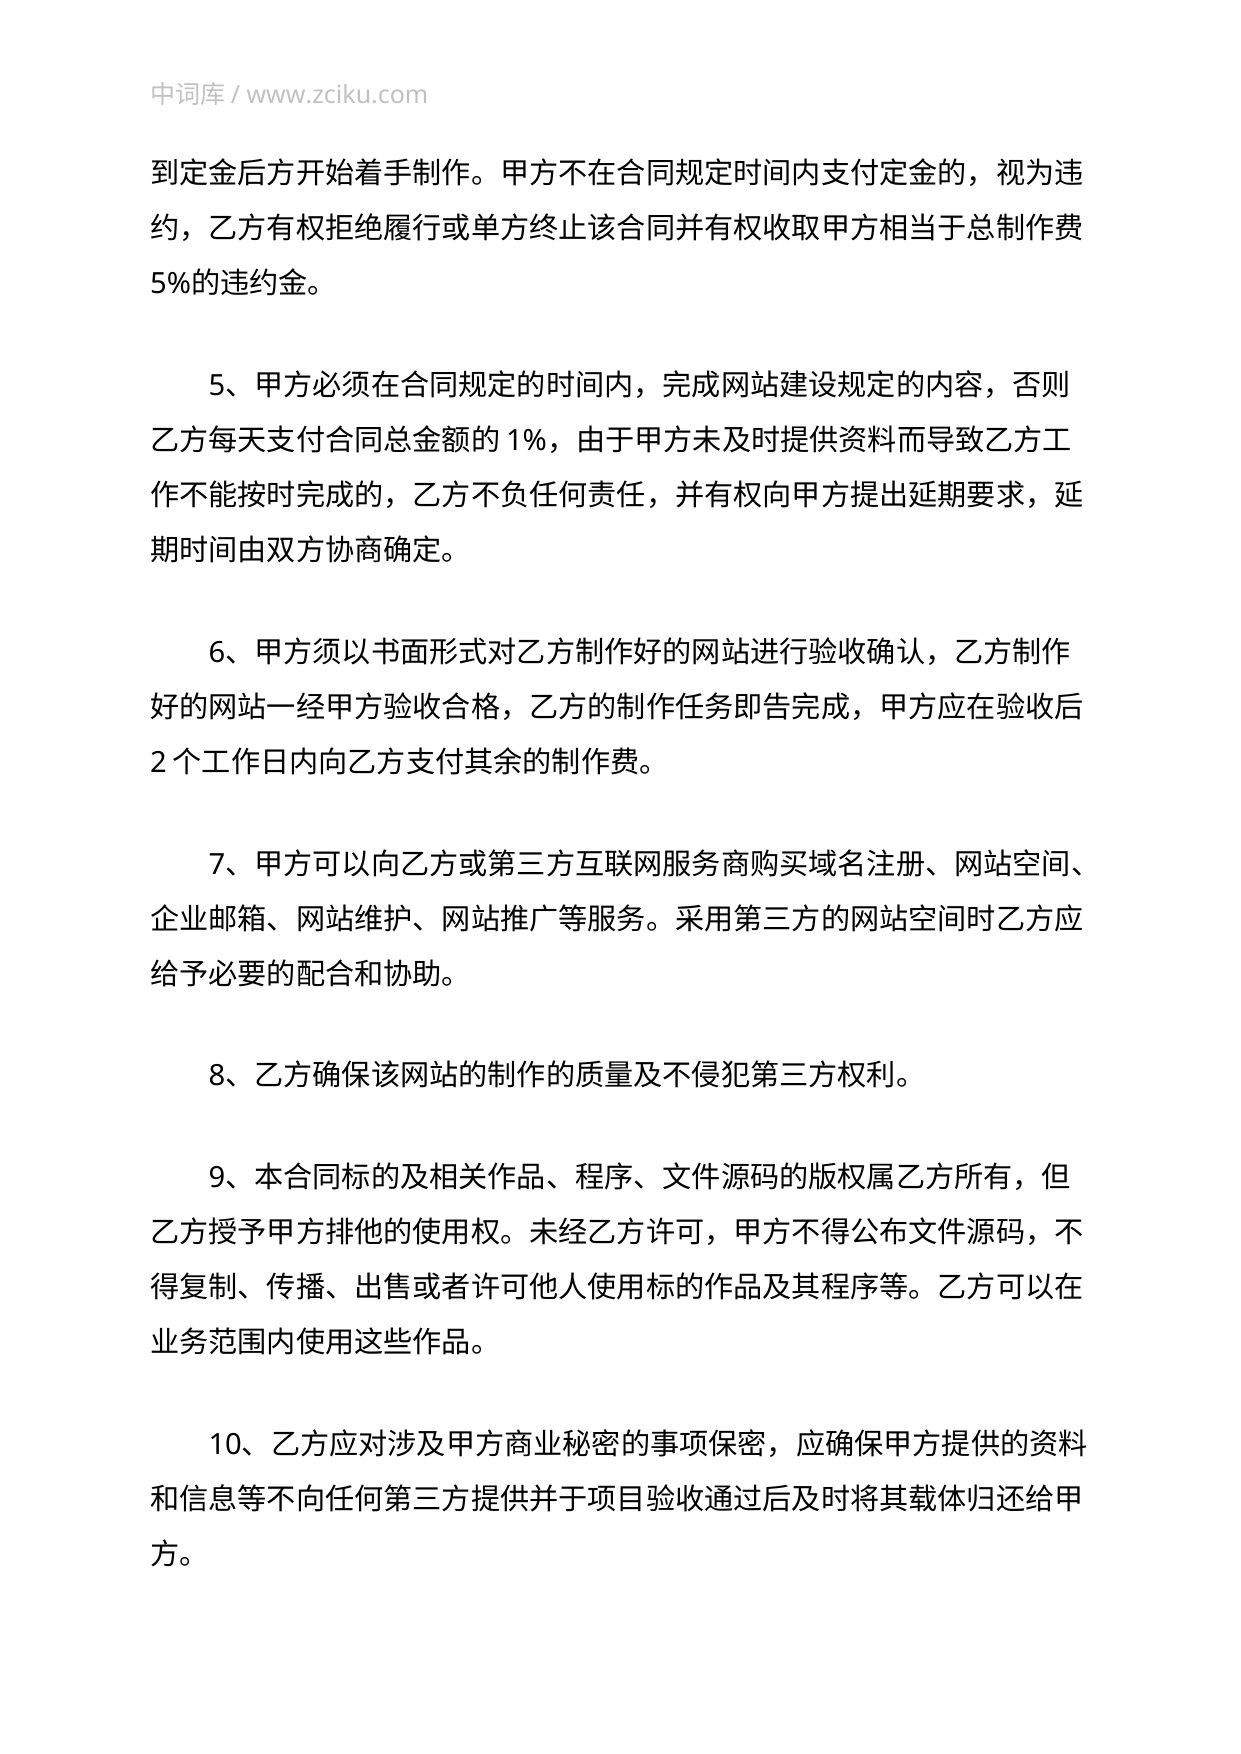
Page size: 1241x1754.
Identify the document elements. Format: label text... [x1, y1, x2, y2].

text 8、乙方确保该网站的制作的质量及不侵犯第三方权利。 [150, 1052, 1090, 1094]
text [150, 150, 1090, 302]
text 10、乙方应对涉及甲方商业秘密的事项保密，应确保甲方提供的资料和信息等不向任何第三方提供并于项目验收通过后及时将其载体归还给甲方。 [150, 1421, 1090, 1573]
text 5、甲方必须在合同规定的时间内，完成网站建设规定的内容，否则乙方每天支付合同总金额的1%，由于甲方未及时提供资料而导致乙方工作不能按时完成的，乙方不负任何责任，并有权向甲方提出延期要求，延期时间由双方协商确定。 [150, 362, 1090, 569]
text 9、本合同标的及相关作品、程序、文件源码的版权属乙方所有，但乙方授予甲方排他的使用权。未经乙方许可，甲方不得公布文件源码，不得复制、传播、出售或者许可他人使用标的作品及其程序等。乙方可以在业务范围内使用这些作品。 [150, 1154, 1090, 1361]
text 6、甲方须以书面形式对乙方制作好的网站进行验收确认，乙方制作好的网站一经甲方验收合格，乙方的制作任务即告完成，甲方应在验收后2个工作日内向乙方支付其余的制作费。 [150, 628, 1090, 781]
text 7、甲方可以向乙方或第三方互联网服务商购买域名注册、网站空间、企业邮箱、网站维护、网站推广等服务。采用第三方的网站空间时乙方应给予必要的配合和协助。 [150, 840, 1090, 992]
